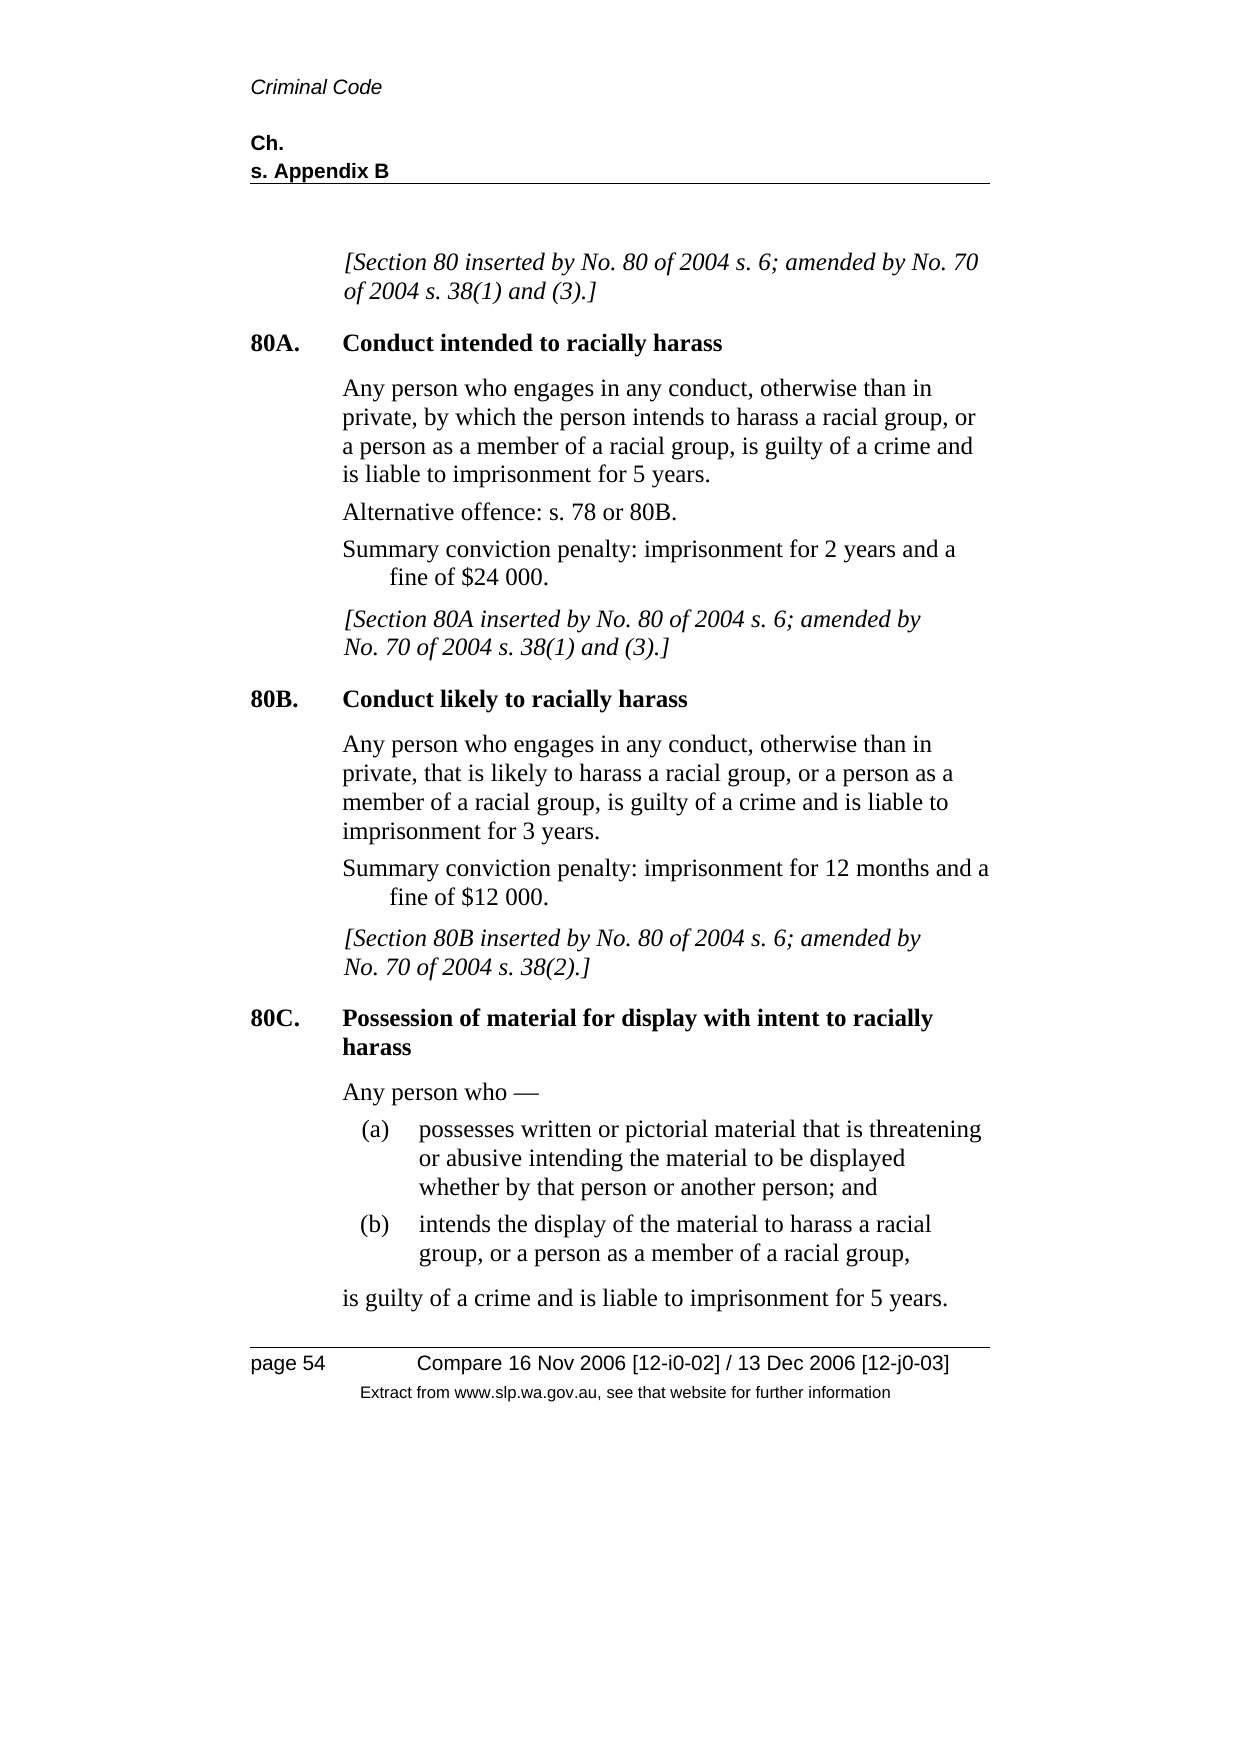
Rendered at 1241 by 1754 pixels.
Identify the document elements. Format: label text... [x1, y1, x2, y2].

text [Section 80A inserted by No. 80 of 2004 s. 6; amended by No. 70 of 2004 s. 38(1) and (3).] [250, 604, 990, 661]
text Any person who engages in any conduct, otherwise than in private, by which the person intends to harass a racial group, or a person as a member of a racial group, is guilty of a crime and is liable to imprisonment for 5 years. [250, 373, 990, 488]
text Summary conviction penalty: imprisonment for 2 years and a fine of $24 000. [250, 534, 990, 591]
text Alternative offence: s. 78 or 80B. [250, 497, 990, 525]
text Any person who engages in any conduct, otherwise than in private, that is likely to harass a racial group, or a person as a member of a racial group, is guilty of a crime and is liable to imprisonment for 3 years. [250, 729, 990, 844]
text is guilty of a crime and is liable to imprisonment for 5 years. [250, 1283, 990, 1312]
text (a) possesses written or pictorial material that is threatening or abusive intending the material to be displayed whether by that person or another person; and [250, 1114, 990, 1201]
text Any person who — [250, 1077, 990, 1106]
text [Section 80B inserted by No. 80 of 2004 s. 6; amended by No. 70 of 2004 s. 38(2).] [250, 923, 990, 980]
subtitle 80C. Possession of material for display with intent to racially harass [250, 1003, 990, 1061]
text (b) intends the display of the material to harass a racial group, or a person as a member of a racial group, [250, 1209, 990, 1267]
subtitle 80B. Conduct likely to racially harass [250, 684, 990, 713]
subtitle 80A. Conduct intended to racially harass [250, 328, 990, 357]
text Summary conviction penalty: imprisonment for 12 months and a fine of $12 000. [250, 853, 990, 910]
text [Section 80 inserted by No. 80 of 2004 s. 6; amended by No. 70 of 2004 s. 38(1) and (3).] [250, 247, 990, 305]
